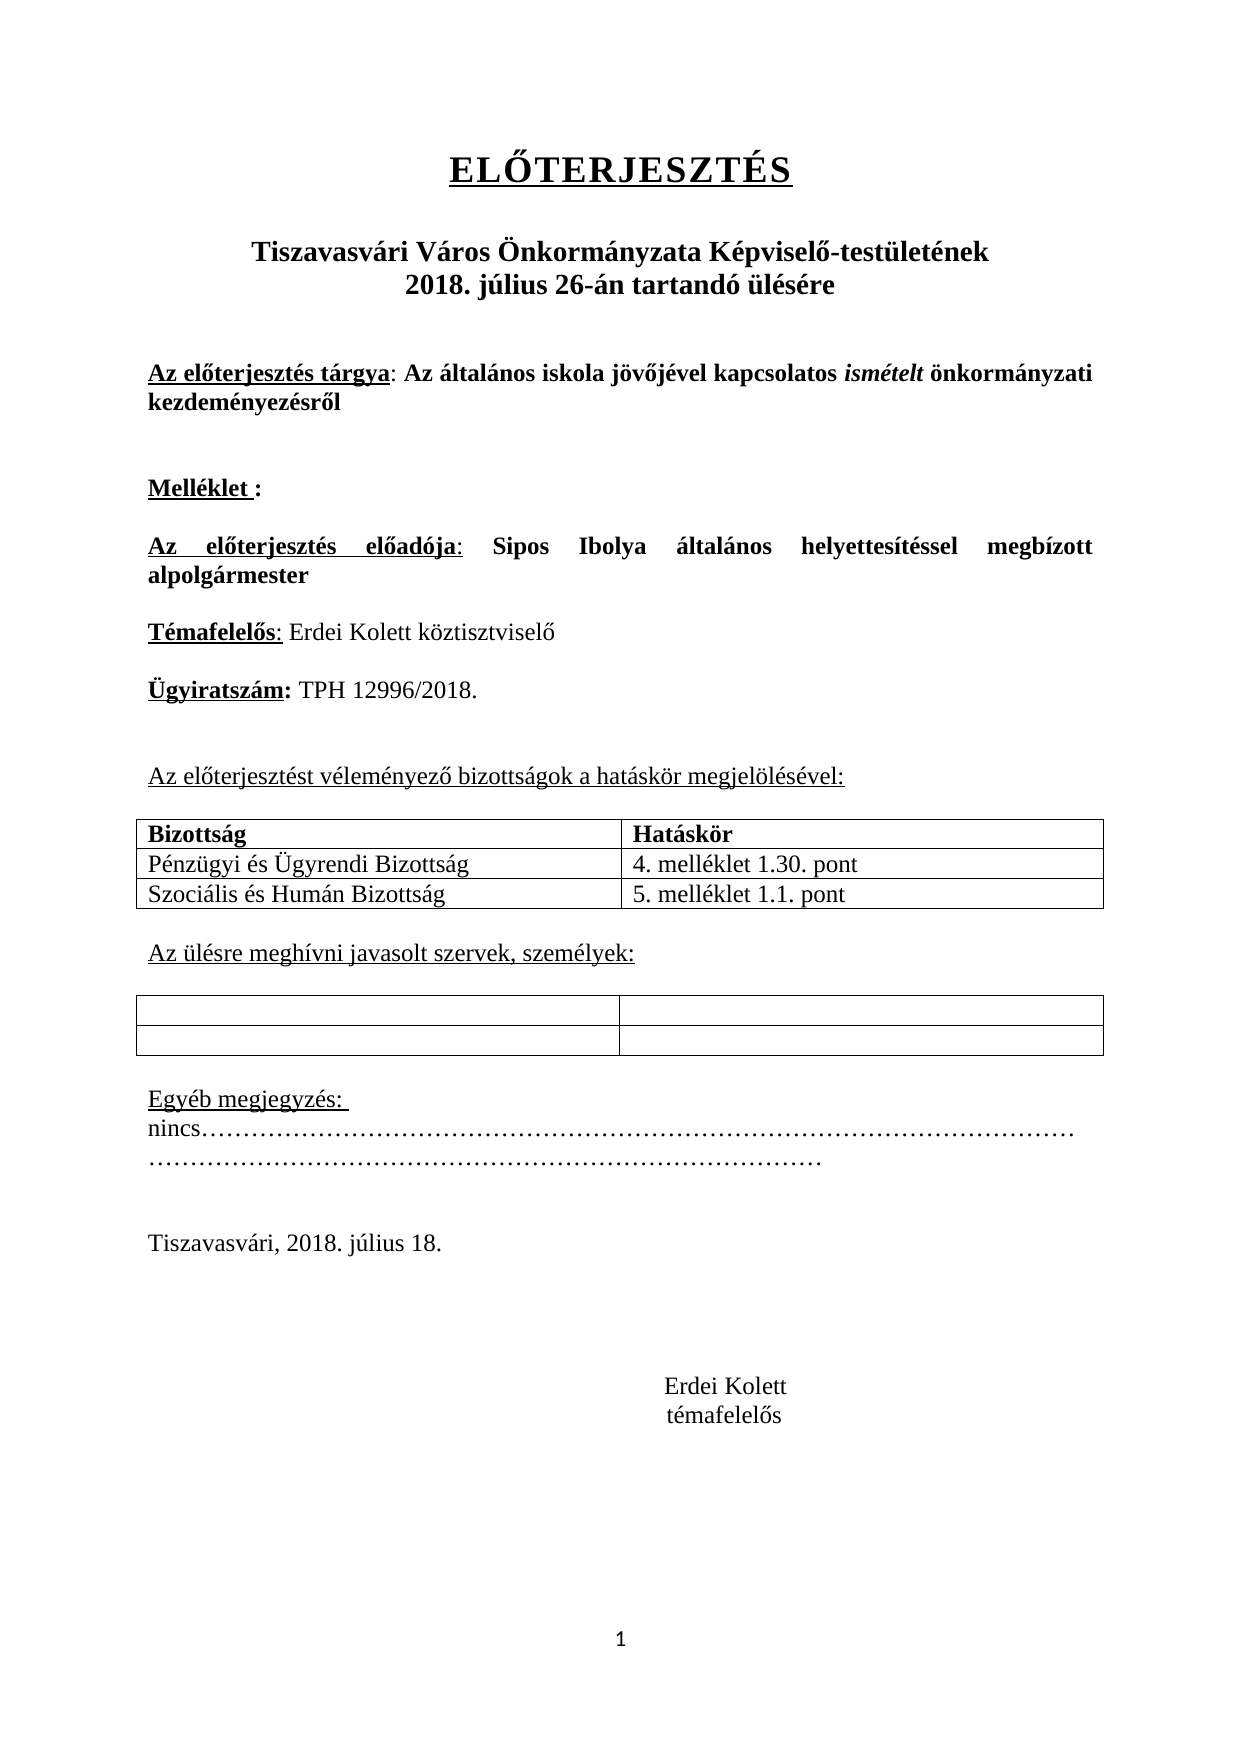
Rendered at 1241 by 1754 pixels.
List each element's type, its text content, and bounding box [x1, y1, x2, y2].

table_cell [620, 1026, 1103, 1055]
text nincs…………………………………………………………………………………………………………………………………………………………………… [148, 1113, 1093, 1171]
text Az ülésre meghívni javasolt szervek, személyek: [148, 938, 1093, 966]
text Tiszavasvári, 2018. július 18. [148, 1228, 1093, 1257]
text témafelelős [148, 1400, 1093, 1429]
table_header Hatáskör [622, 820, 1103, 848]
text Ügyiratszám: TPH 12996/2018. [148, 675, 1093, 703]
table_header Bizottság [137, 820, 621, 848]
text ELŐTERJESZTÉS [148, 148, 1093, 191]
table_cell [137, 1026, 619, 1055]
text Erdei Kolett [148, 1371, 1093, 1400]
table_header [137, 996, 619, 1025]
text Az előterjesztés előadója: Sipos Ibolya általános helyettesítéssel megbízott alpolgármester [148, 531, 1093, 588]
text Az előterjesztés tárgya: Az általános iskola jövőjével kapcsolatos ismételt önkormányzati kezdeményezésről [148, 358, 1093, 416]
table_cell Pénzügyi és Ügyrendi Bizottság [137, 849, 621, 878]
text Melléklet : [148, 473, 1093, 502]
text Tiszavasvári Város Önkormányzata Képviselő-testületének [148, 234, 1093, 267]
text 2018. július 26-án tartandó ülésére [148, 267, 1093, 301]
table_cell 5. melléklet 1.1. pont [622, 879, 1103, 908]
text Az előterjesztést véleményező bizottságok a hatáskör megjelölésével: [148, 761, 1093, 790]
table_cell 4. melléklet 1.30. pont [622, 849, 1103, 878]
text Egyéb megjegyzés: [148, 1084, 1093, 1113]
text Témafelelős: Erdei Kolett köztisztviselő [148, 617, 1093, 646]
table_cell Szociális és Humán Bizottság [137, 879, 621, 908]
table_header [620, 996, 1103, 1025]
